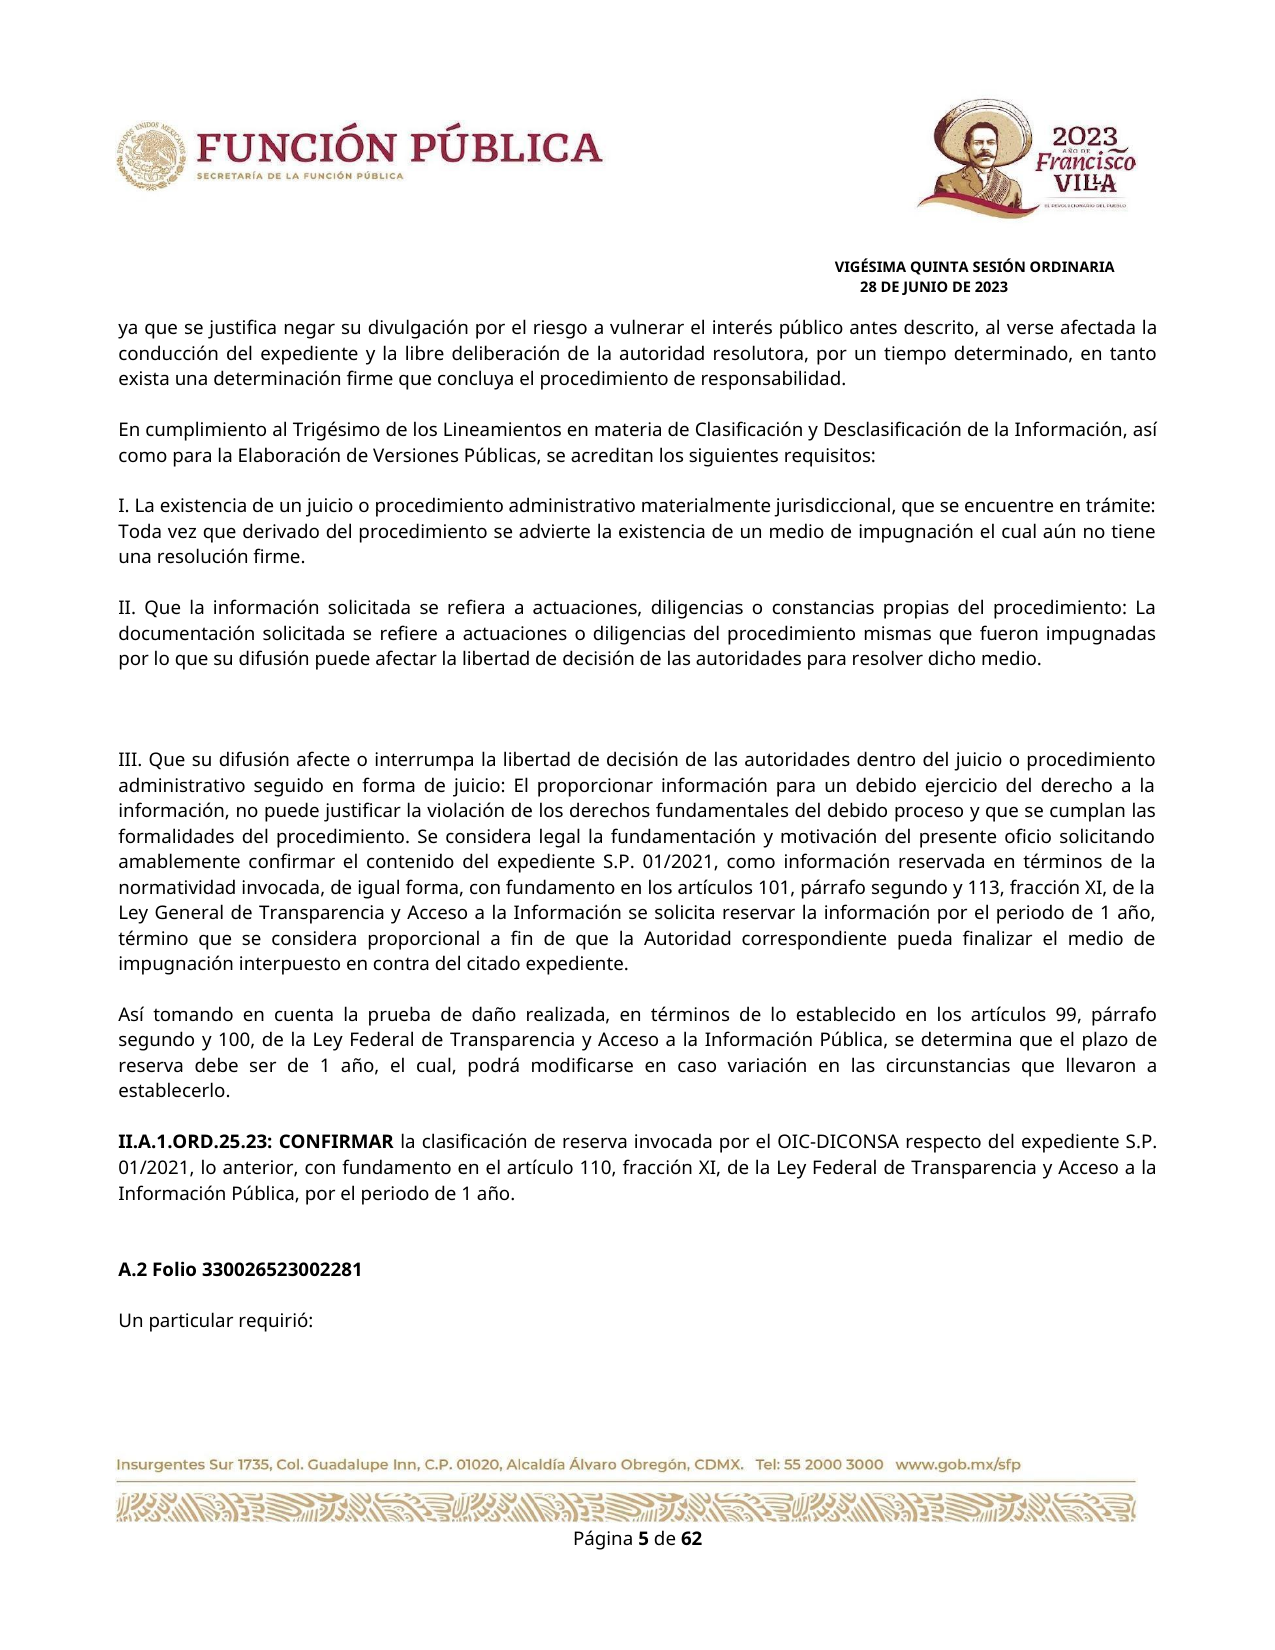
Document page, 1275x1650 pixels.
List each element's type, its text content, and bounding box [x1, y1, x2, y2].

text En cumplimiento al Trigésimo de los Lineamientos en materia de Clasificación y Desclasificación de la Información, así como para la Elaboración de Versiones Públicas, se acreditan los siguientes requisitos: [118, 417, 1159, 468]
text I. La existencia de un juicio o procedimiento administrativo materialmente jurisdiccional, que se encuentre en trámite: Toda vez que derivado del procedimiento se advierte la existencia de un medio de impugnación el cual aún no tiene una resolución firme. [118, 493, 1157, 569]
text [118, 315, 1159, 391]
text Así tomando en cuenta la prueba de daño realizada, en términos de lo establecido en los artículos 99, párrafo segundo y 100, de la Ley Federal de Transparencia y Acceso a la Información Pública, se determina que el plazo de reserva debe ser de 1 año, el cual, podrá modificarse en caso variación en las circunstancias que llevaron a establecerlo. [118, 1001, 1159, 1103]
text II. Que la información solicitada se refiera a actuaciones, diligencias o constancias propias del procedimiento: La documentación solicitada se refiere a actuaciones o diligencias del procedimiento mismas que fueron impugnadas por lo que su difusión puede afectar la libertad de decisión de las autoridades para resolver dicho medio. [118, 594, 1157, 671]
text III. Que su difusión afecte o interrumpa la libertad de decisión de las autoridades dentro del juicio o procedimiento administrativo seguido en forma de juicio: El proporcionar información para un debido ejercicio del derecho a la información, no puede justificar la violación de los derechos fundamentales del debido proceso y que se cumplan las formalidades del procedimiento. Se considera legal la fundamentación y motivación del presente oficio solicitando amablemente confirmar el contenido del expediente S.P. 01/2021, como información reservada en términos de la normatividad invocada, de igual forma, con fundamento en los artículos 101, párrafo segundo y 113, fracción XI, de la Ley General de Transparencia y Acceso a la Información se solicita reservar la información por el periodo de 1 año, término que se considera proporcional a fin de que la Autoridad correspondiente pueda finalizar el medio de impugnación interpuesto en contra del citado expediente. [118, 746, 1157, 976]
text A.2 Folio 330026523002281 [118, 1256, 1153, 1282]
text II.A.1.ORD.25.23: CONFIRMAR la clasificación de reserva invocada por el OIC-DICONSA respecto del expediente S.P. 01/2021, lo anterior, con fundamento en el artículo 110, fracción XI, de la Ley Federal de Transparencia y Acceso a la Información Pública, por el periodo de 1 año. [118, 1129, 1159, 1205]
text Un particular requirió: [118, 1307, 1159, 1333]
picture [0, 7, 1252, 1551]
